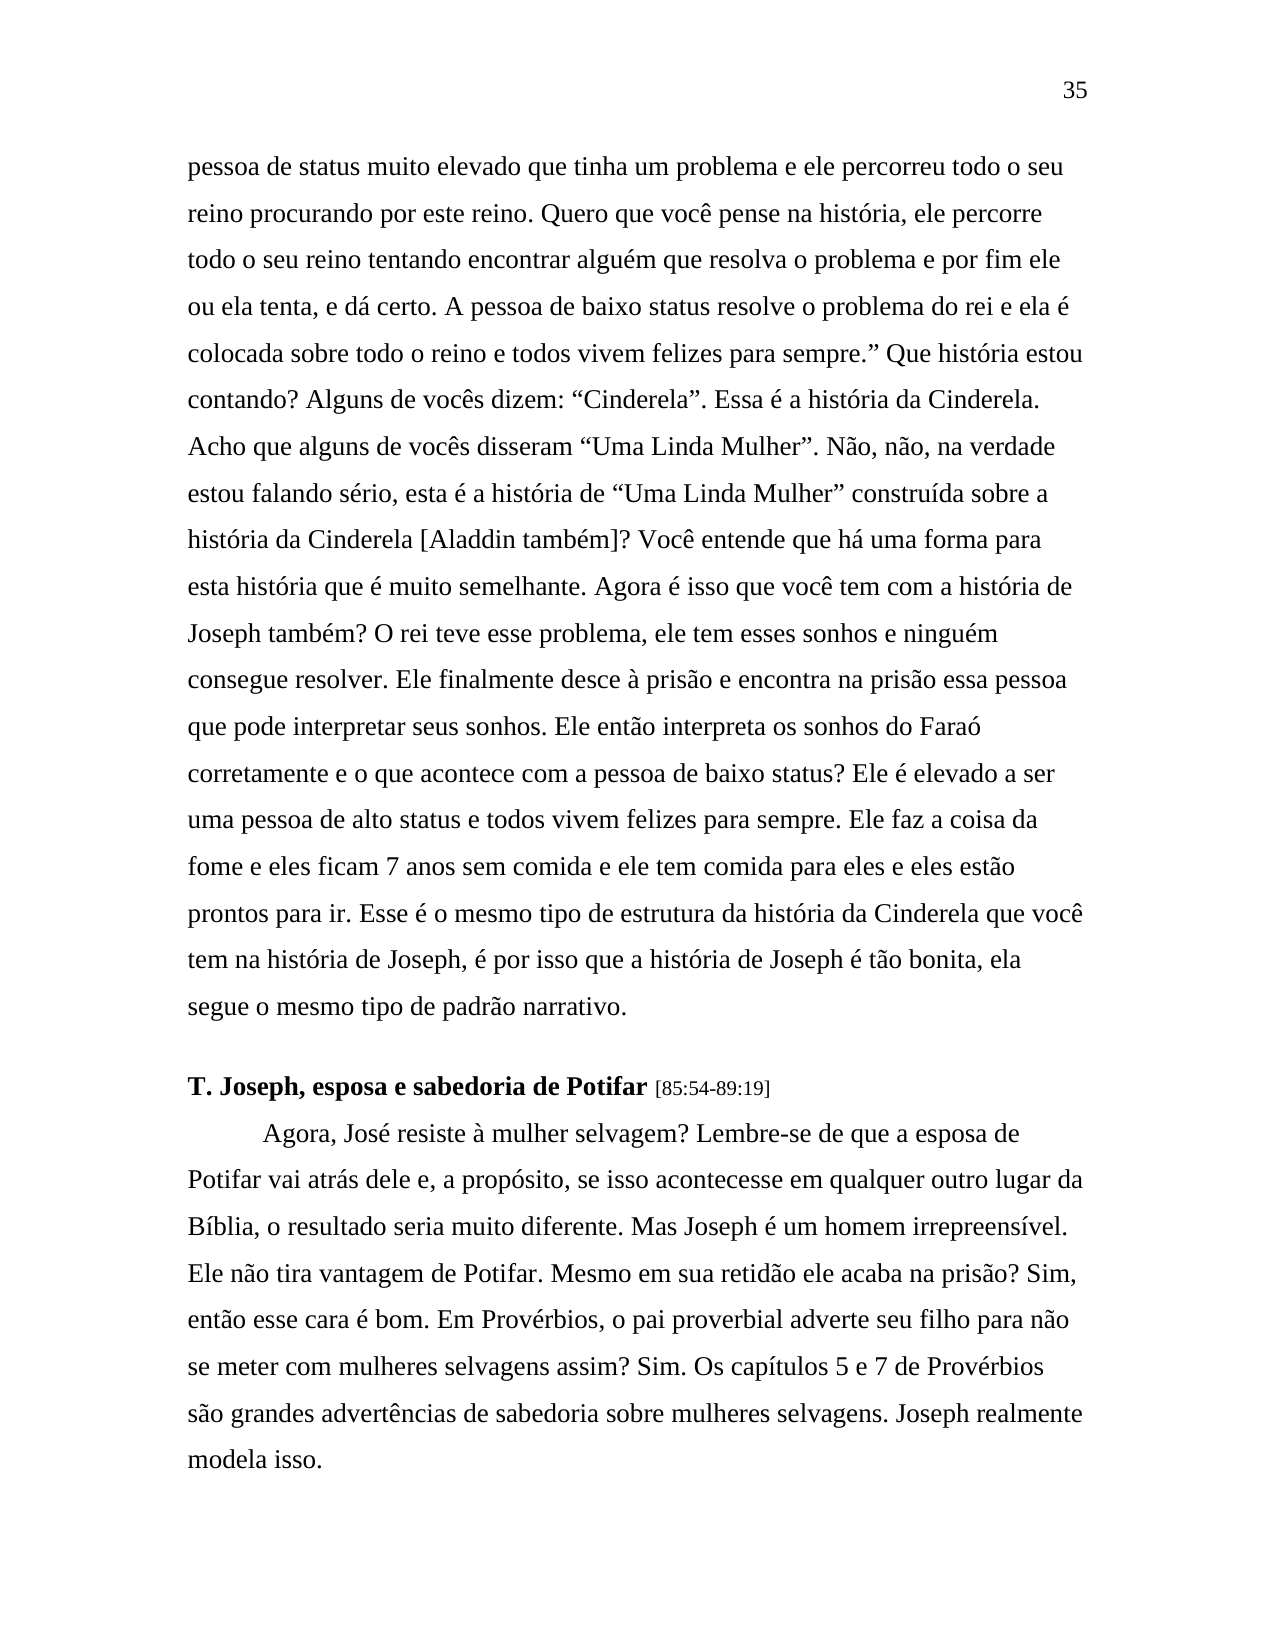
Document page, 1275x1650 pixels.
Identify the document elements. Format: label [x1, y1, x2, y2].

text [187, 1070, 1087, 1474]
text [187, 150, 1087, 1021]
